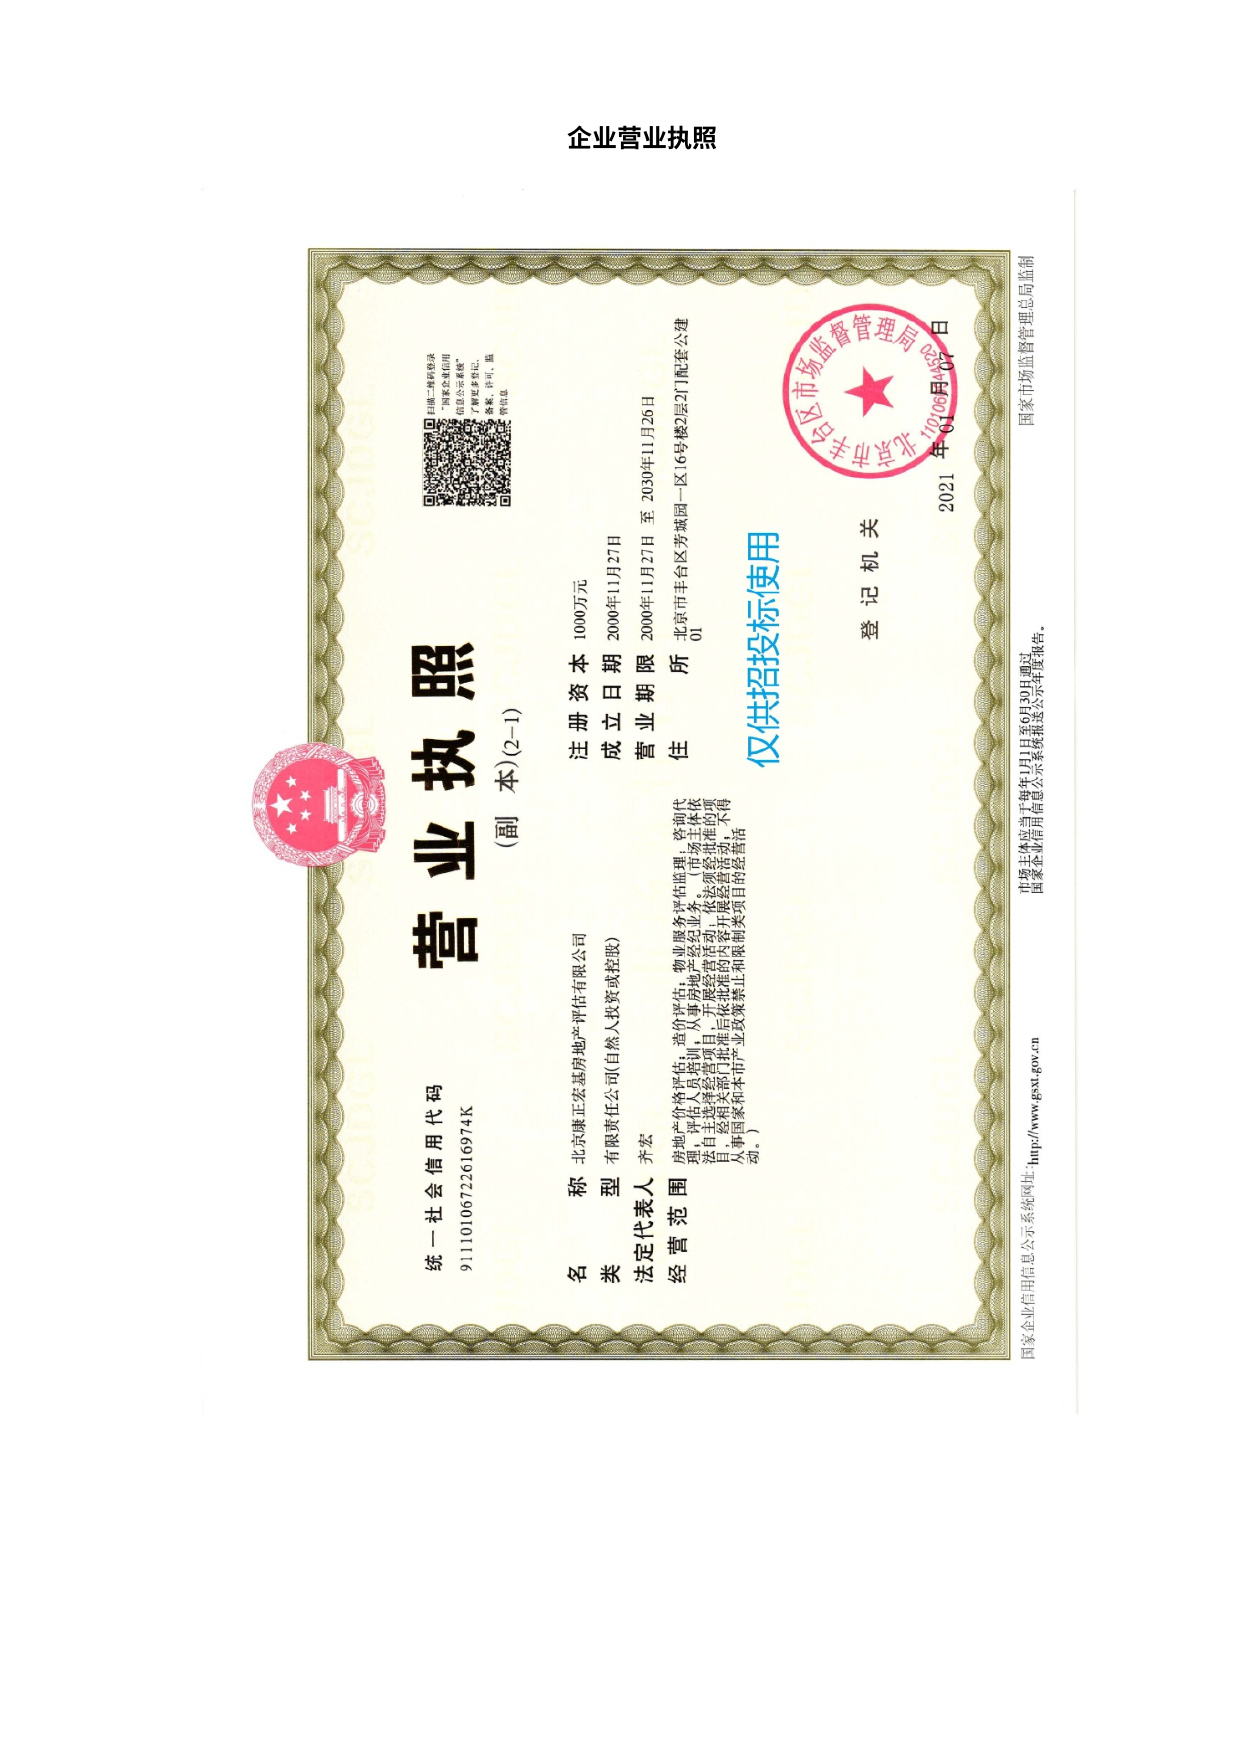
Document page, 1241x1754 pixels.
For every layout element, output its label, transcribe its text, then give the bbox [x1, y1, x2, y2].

picture [202, 188, 1083, 1414]
text 企业营业执照 [197, 118, 1087, 154]
